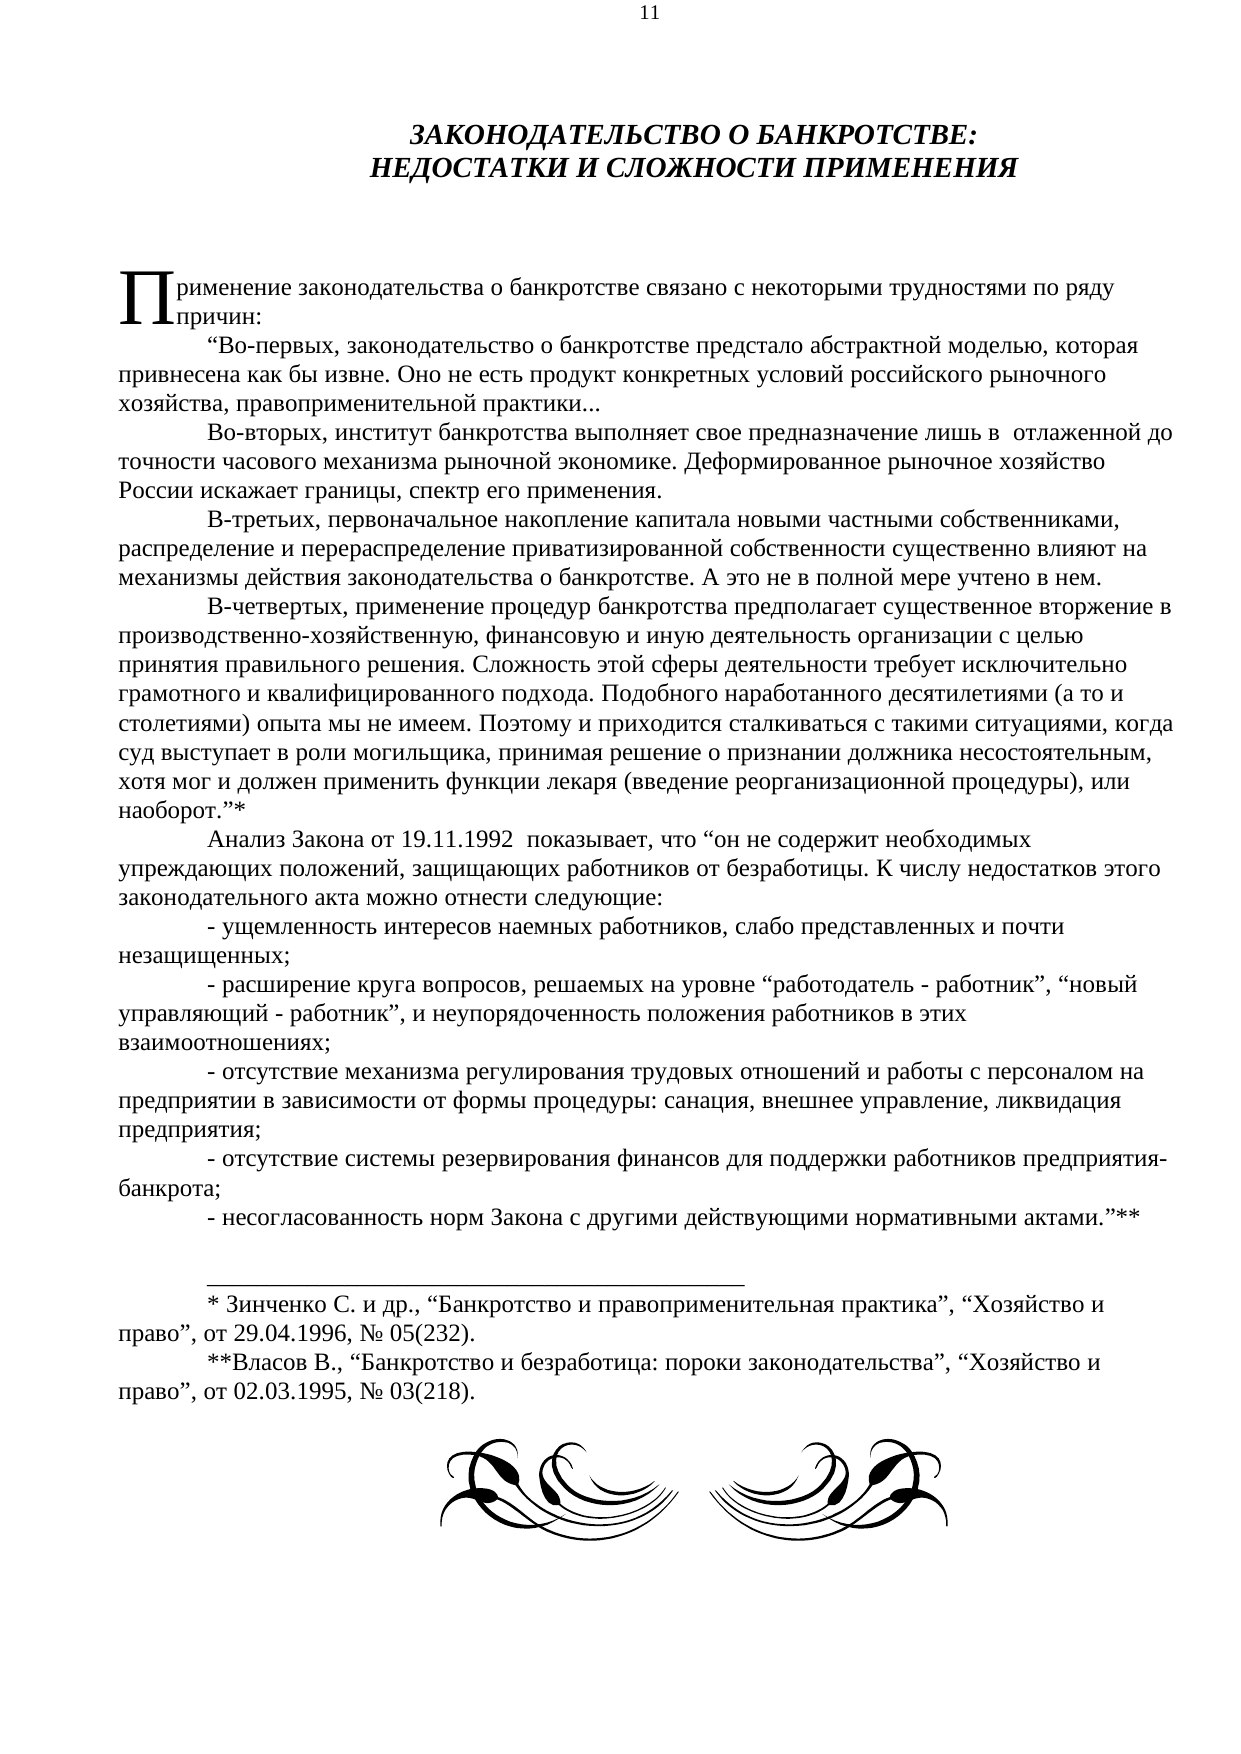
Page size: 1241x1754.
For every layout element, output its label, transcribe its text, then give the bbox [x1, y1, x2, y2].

text Во-вторых, институт банкротства выполняет свое предназначение лишь в отлаженной до точности часового механизма рыночной экономике. Деформированное рыночное хозяйство России искажает границы, спектр его применения. [118, 417, 1181, 504]
text В-четвертых, применение процедур банкротства предполагает существенное вторжение в производственно-хозяйственную, финансовую и иную деятельность организации с целью принятия правильного решения. Сложность этой сферы деятельности требует исключительно грамотного и квалифицированного подхода. Подобного наработанного десятилетиями (а то и столетиями) опыта мы не имеем. Поэтому и приходится сталкиваться с такими ситуациями, когда суд выступает в роли могильщика, принимая решение о признании должника несостоятельным, хотя мог и должен применить функции лекаря (введение реорганизационной процедуры), или наоборот.”* [118, 591, 1181, 824]
text ЗАКОНОДАТЕЛЬСТВО О БАНКРОТСТВЕ: [118, 117, 1181, 151]
text **Власов В., “Банкротство и безработица: пороки законодательства”, “Хозяйство и право”, от 02.03.1995, № 03(218). [118, 1347, 1181, 1405]
text - расширение круга вопросов, решаемых на уровне “работодатель - работник”, “новый управляющий - работник”, и неупорядоченность положения работников в этих взаимоотношениях; [118, 969, 1181, 1056]
text * Зинченко С. и др., “Банкротство и правоприменительная практика”, “Хозяйство и право”, от 29.04.1996, № 05(232). [118, 1289, 1181, 1347]
text - ущемленность интересов наемных работников, слабо представленных и почти незащищенных; [118, 911, 1181, 969]
text - отсутствие механизма регулирования трудовых отношений и работы с персоналом на предприятии в зависимости от формы процедуры: санация, внешнее управление, ликвидация предприятия; [118, 1056, 1181, 1143]
text В-третьих, первоначальное накопление капитала новыми частными собственниками, распределение и перераспределение приватизированной собственности существенно влияют на механизмы действия законодательства о банкротстве. А это не в полной мере учтено в нем. [118, 504, 1181, 591]
text рименение законодательства о банкротстве связано с некоторыми трудностями по ряду причин: [118, 271, 1181, 329]
text - несогласованность норм Закона с другими действующими нормативными актами.”** [118, 1201, 1181, 1231]
text ___________________________________________ [118, 1259, 1181, 1289]
text “Во-первых, законодательство о банкротстве предстало абстрактной моделью, которая привнесена как бы извне. Оно не есть продукт конкретных условий российского рыночного хозяйства, правоприменительной практики... [118, 329, 1181, 417]
text Анализ Закона от 19.11.1992 показывает, что “он не содержит необходимых упреждающих положений, защищающих работников от безработицы. К числу недостатков этого законодательного акта можно отнести следующие: [118, 824, 1181, 911]
text НЕДОСТАТКИ И СЛОЖНОСТИ ПРИМЕНЕНИЯ [118, 151, 1181, 184]
text - отсутствие системы резервирования финансов для поддержки работников предприятия-банкрота; [118, 1143, 1181, 1201]
